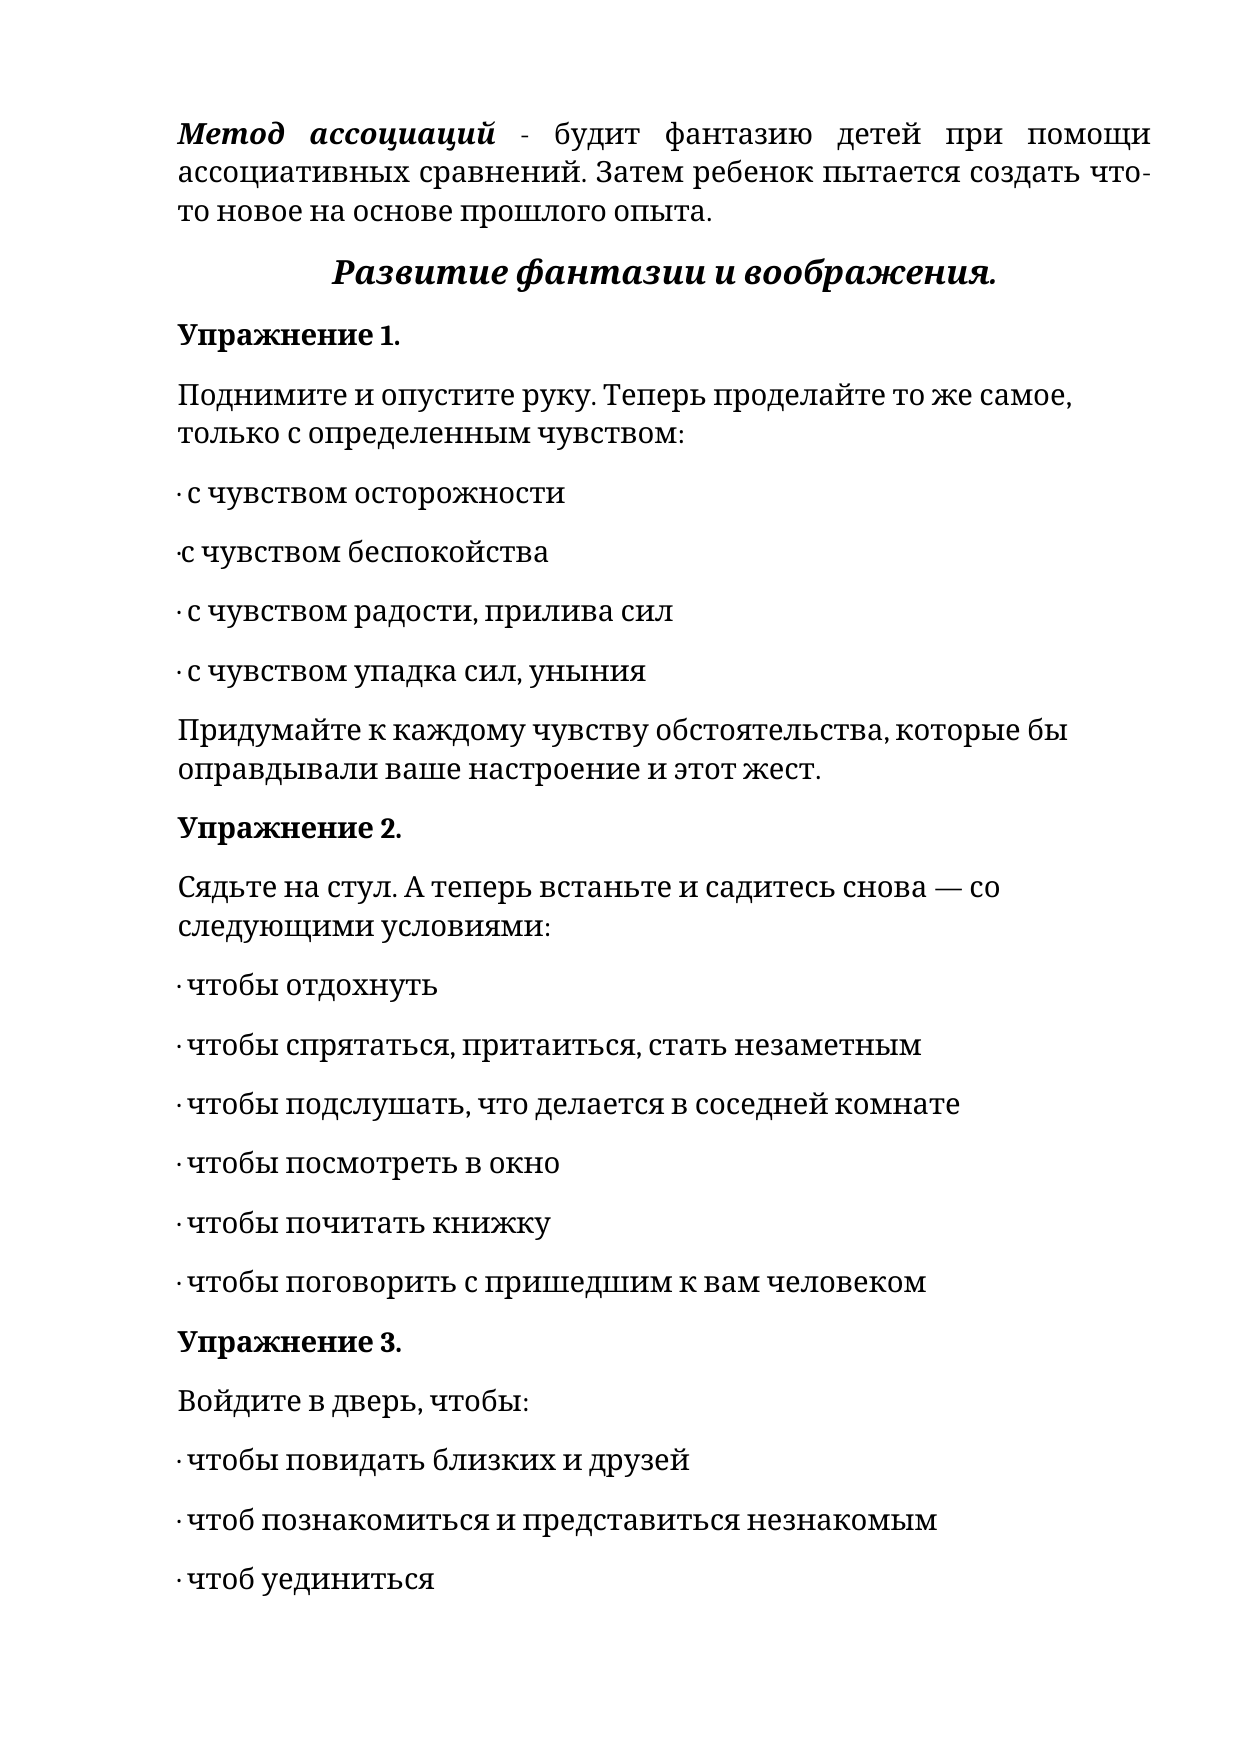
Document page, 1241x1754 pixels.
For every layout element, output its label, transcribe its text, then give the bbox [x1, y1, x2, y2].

text Метод ассоциаций - будит фантазию детей при помощи ассоциативных сравнений. Затем ребенок пытается создать что-то новое на основе прошлого опыта. [177, 118, 1152, 229]
text ·с чувством беспокойства [177, 536, 1152, 570]
text · чтобы отдохнуть [177, 969, 1152, 1003]
text · чтобы почитать книжку [177, 1207, 1152, 1241]
text · с чувством упадка сил, уныния [177, 655, 1152, 688]
text Упражнение 2. [177, 812, 1152, 846]
text · чтобы посмотреть в окно [177, 1148, 1152, 1181]
text Упражнение 3. [177, 1326, 1152, 1359]
text · чтобы поговорить с пришедшим к вам человеком [177, 1266, 1152, 1300]
text · чтобы спрятаться, притаиться, стать незаметным [177, 1029, 1152, 1062]
text Войдите в дверь, чтобы: [177, 1385, 1152, 1419]
text Придумайте к каждому чувству обстоятельства, которые бы оправдывали ваше настроение и этот жест. [177, 714, 1152, 786]
text · чтобы подслушать, что делается в соседней комнате [177, 1088, 1152, 1122]
text · чтоб уединиться [177, 1563, 1152, 1597]
text Сядьте на стул. А теперь встаньте и садитесь снова — со следующими условиями: [177, 872, 1152, 944]
text Поднимите и опустите руку. Теперь проделайте то же самое, только с определенным чувством: [177, 379, 1152, 451]
text · чтобы повидать близких и друзей [177, 1444, 1152, 1478]
text Развитие фантазии и воображения. [177, 254, 1152, 293]
text · с чувством радости, прилива сил [177, 596, 1152, 629]
text Упражнение 1. [177, 319, 1152, 353]
text · чтоб познакомиться и представиться незнакомым [177, 1504, 1152, 1537]
text · с чувством осторожности [177, 477, 1152, 510]
